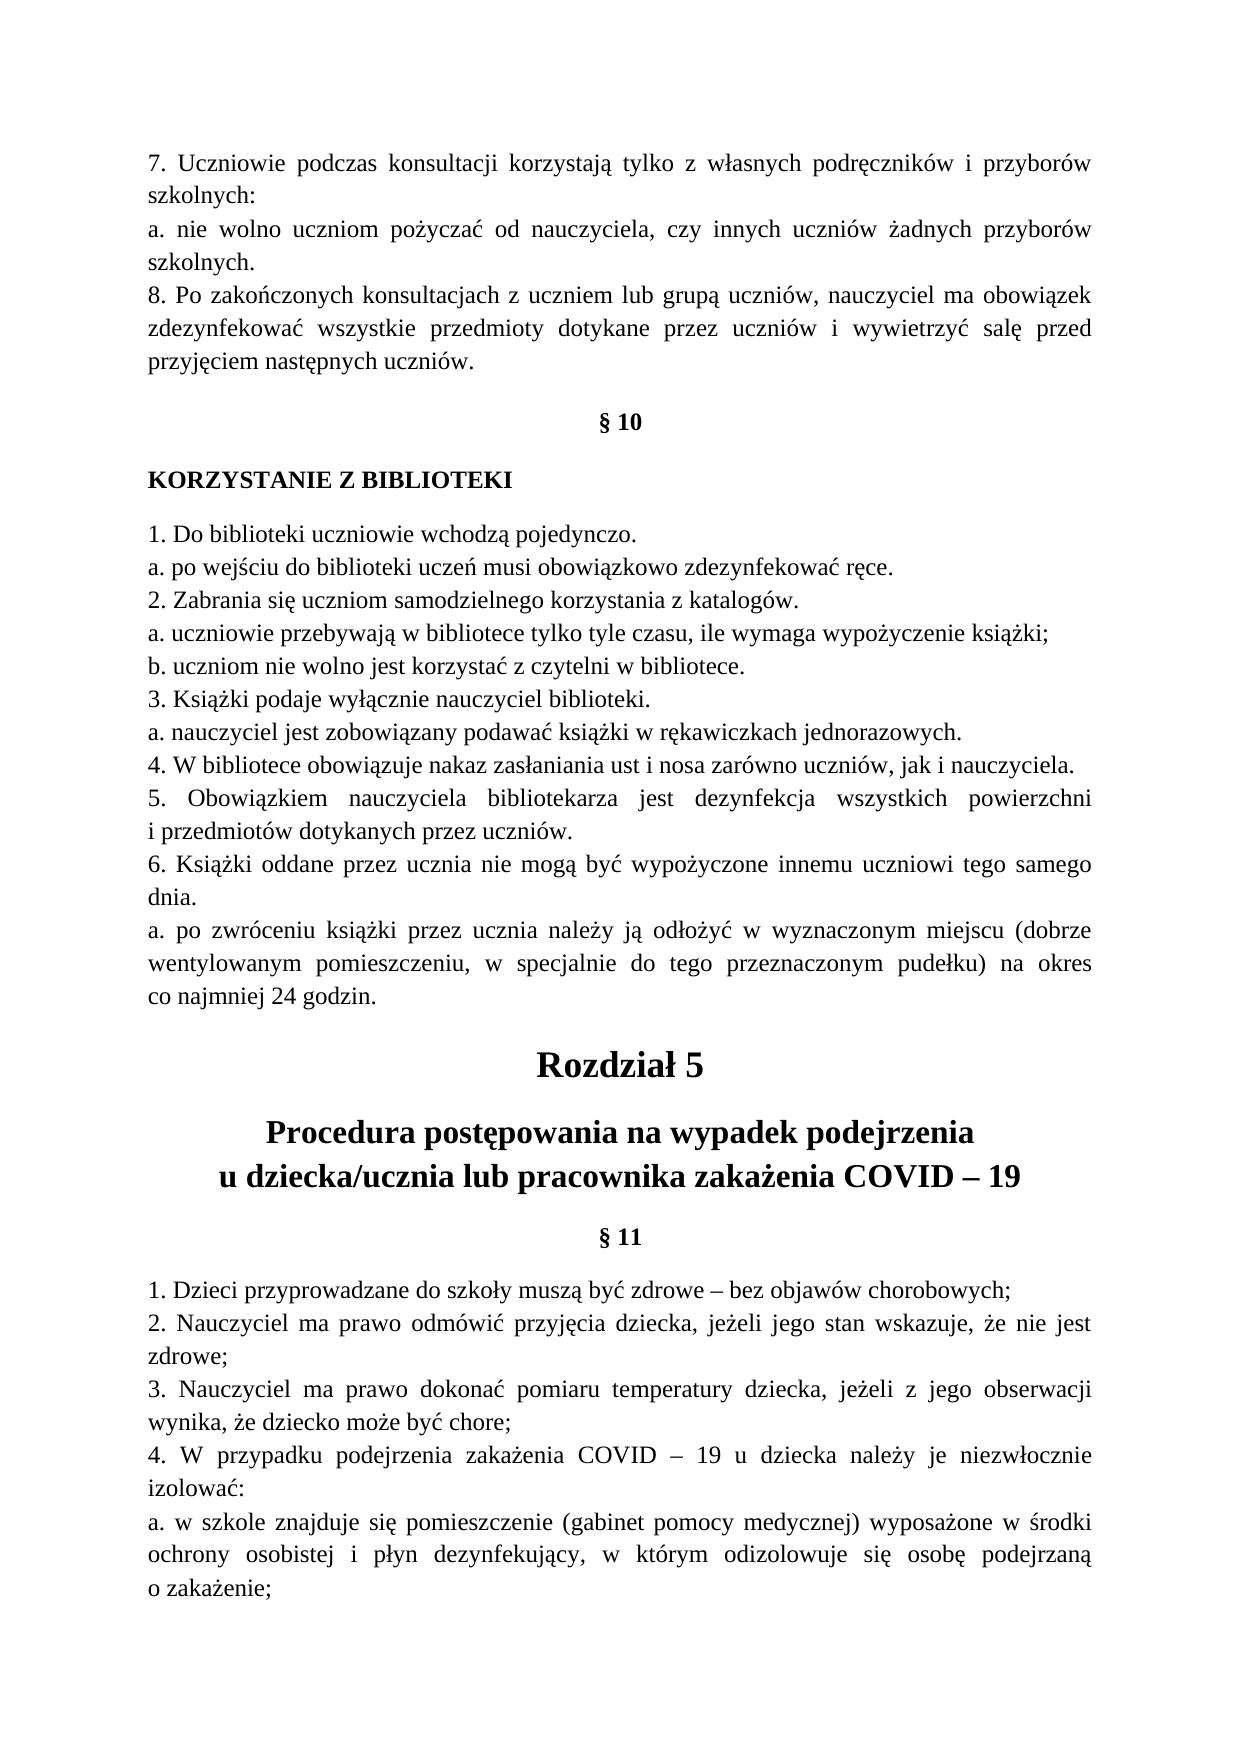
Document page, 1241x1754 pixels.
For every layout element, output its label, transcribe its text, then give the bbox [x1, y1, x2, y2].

text a. w szkole znajduje się pomieszczenie (gabinet pomocy medycznej) wyposażone w środki ochrony osobistej i płyn dezynfekujący, w którym odizolowuje się osobę podejrzaną o zakażenie; [148, 1507, 1093, 1601]
text 3. Nauczyciel ma prawo dokonać pomiaru temperatury dziecka, jeżeli z jego obserwacji wynika, że dziecko może być chore; [148, 1374, 1093, 1436]
text 3. Książki podaje wyłącznie nauczyciel biblioteki. [148, 684, 1093, 713]
text 5. Obowiązkiem nauczyciela bibliotekarza jest dezynfekcja wszystkich powierzchni i przedmiotów dotykanych przez uczniów. [148, 783, 1093, 845]
text Rozdział 5 [148, 1042, 1093, 1085]
text 8. Po zakończonych konsultacjach z uczniem lub grupą uczniów, nauczyciel ma obowiązek zdezynfekować wszystkie przedmioty dotykane przez uczniów i wywietrzyć salę przed przyjęciem następnych uczniów. [148, 280, 1093, 374]
text § 11 [148, 1222, 1093, 1250]
text 4. W przypadku podejrzenia zakażenia COVID – 19 u dziecka należy je niezwłocznie izolować: [148, 1441, 1093, 1502]
text 2. Zabrania się uczniom samodzielnego korzystania z katalogów. [148, 585, 1093, 614]
text 1. Do biblioteki uczniowie wchodzą pojedynczo. [148, 519, 1093, 548]
text § 10 [148, 407, 1093, 436]
text a. uczniowie przebywają w bibliotece tylko tyle czasu, ile wymaga wypożyczenie książki; [148, 618, 1093, 647]
text Procedura postępowania na wypadek podejrzenia u dziecka/ucznia lub pracownika zakażenia COVID – 19 [148, 1113, 1093, 1195]
text 2. Nauczyciel ma prawo odmówić przyjęcia dziecka, jeżeli jego stan wskazuje, że nie jest zdrowe; [148, 1308, 1093, 1370]
text 1. Dzieci przyprowadzane do szkoły muszą być zdrowe – bez objawów chorobowych; [148, 1275, 1093, 1304]
text b. uczniom nie wolno jest korzystać z czytelni w bibliotece. [148, 651, 1093, 680]
text 6. Książki oddane przez ucznia nie mogą być wypożyczone innemu uczniowi tego samego dnia. [148, 849, 1093, 911]
text a. nauczyciel jest zobowiązany podawać książki w rękawiczkach jednorazowych. [148, 717, 1093, 746]
text a. po wejściu do biblioteki uczeń musi obowiązkowo zdezynfekować ręce. [148, 552, 1093, 581]
text KORZYSTANIE Z BIBLIOTEKI [148, 465, 1093, 494]
text 4. W bibliotece obowiązuje nakaz zasłaniania ust i nosa zarówno uczniów, jak i nauczyciela. [148, 750, 1093, 779]
text 7. Uczniowie podczas konsultacji korzystają tylko z własnych podręczników i przyborów szkolnych: [148, 148, 1093, 209]
text a. po zwróceniu książki przez ucznia należy ją odłożyć w wyznaczonym miejscu (dobrze wentylowanym pomieszczeniu, w specjalnie do tego przeznaczonym pudełku) na okres co najmniej 24 godzin. [148, 915, 1093, 1010]
text a. nie wolno uczniom pożyczać od nauczyciela, czy innych uczniów żadnych przyborów szkolnych. [148, 214, 1093, 275]
